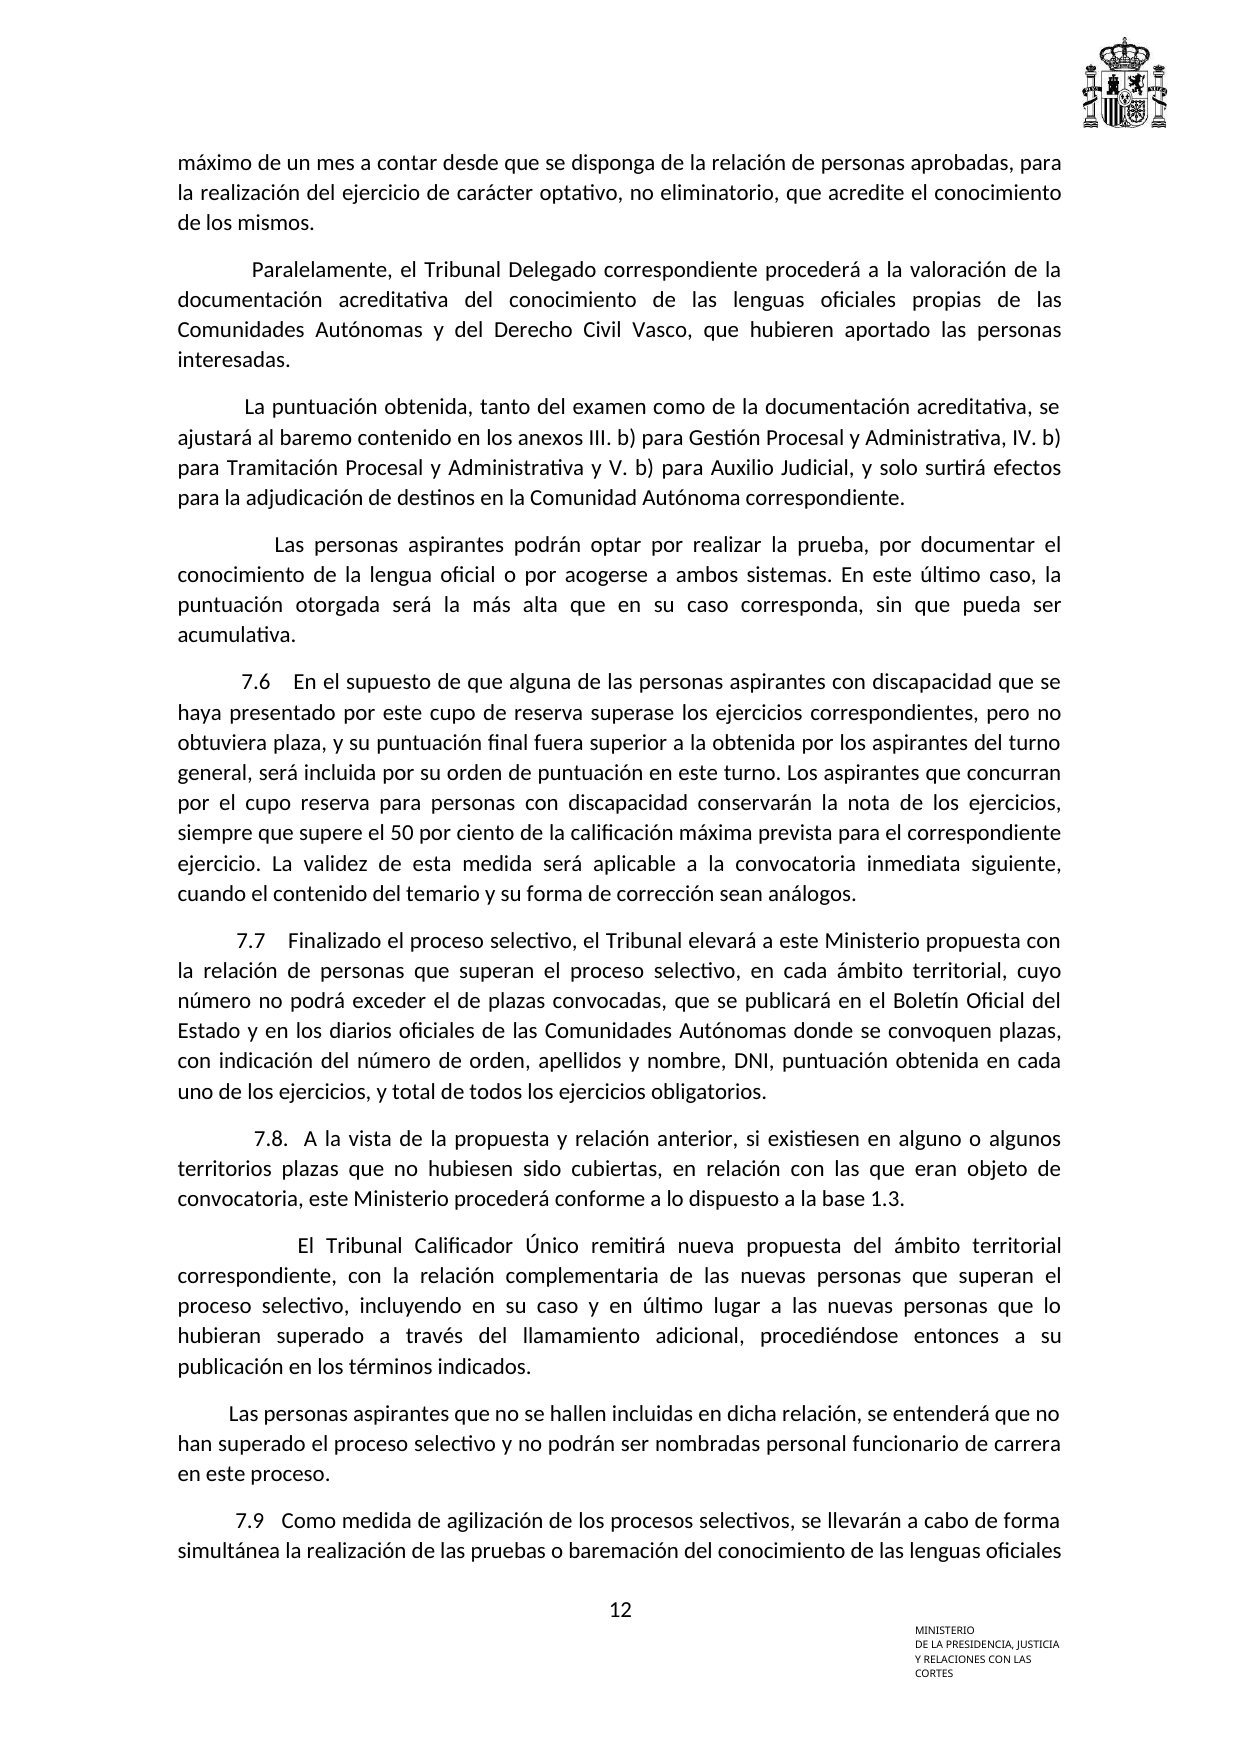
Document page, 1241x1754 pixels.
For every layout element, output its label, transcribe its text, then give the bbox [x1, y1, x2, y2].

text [177, 148, 1063, 236]
text Las personas aspirantes que no se hallen incluidas en dicha relación, se entenderá que no han superado el proceso selectivo y no podrán ser nombradas personal funcionario de carrera en este proceso. [177, 1399, 1063, 1487]
text 7.7 Finalizado el proceso selectivo, el Tribunal elevará a este Ministerio propuesta con la relación de personas que superan el proceso selectivo, en cada ámbito territorial, cuyo número no podrá exceder el de plazas convocadas, que se publicará en el Boletín Oficial del Estado y en los diarios oficiales de las Comunidades Autónomas donde se convoquen plazas, con indicación del número de orden, apellidos y nombre, DNI, puntuación obtenida en cada uno de los ejercicios, y total de todos los ejercicios obligatorios. [177, 926, 1063, 1105]
picture [1081, 37, 1168, 128]
text El Tribunal Calificador Único remitirá nueva propuesta del ámbito territorial correspondiente, con la relación complementaria de las nuevas personas que superan el proceso selectivo, incluyendo en su caso y en último lugar a las nuevas personas que lo hubieran superado a través del llamamiento adicional, procediéndose entonces a su publicación en los términos indicados. [177, 1231, 1063, 1380]
text Las personas aspirantes podrán optar por realizar la prueba, por documentar el conocimiento de la lengua oficial o por acogerse a ambos sistemas. En este último caso, la puntuación otorgada será la más alta que en su caso corresponda, sin que pueda ser acumulativa. [177, 530, 1063, 648]
text 7.6 En el supuesto de que alguna de las personas aspirantes con discapacidad que se haya presentado por este cupo de reserva superase los ejercicios correspondientes, pero no obtuviera plaza, y su puntuación final fuera superior a la obtenida por los aspirantes del turno general, será incluida por su orden de puntuación en este turno. Los aspirantes que concurran por el cupo reserva para personas con discapacidad conservarán la nota de los ejercicios, siempre que supere el 50 por ciento de la calificación máxima prevista para el correspondiente ejercicio. La validez de esta medida será aplicable a la convocatoria inmediata siguiente, cuando el contenido del temario y su forma de corrección sean análogos. [177, 667, 1063, 907]
text 7.8. A la vista de la propuesta y relación anterior, si existiesen en alguno o algunos territorios plazas que no hubiesen sido cubiertas, en relación con las que eran objeto de convocatoria, este Ministerio procederá conforme a lo dispuesto a la base 1.3. [177, 1124, 1063, 1212]
text La puntuación obtenida, tanto del examen como de la documentación acreditativa, se ajustará al baremo contenido en los anexos III. b) para Gestión Procesal y Administrativa, IV. b) para Tramitación Procesal y Administrativa y V. b) para Auxilio Judicial, y solo surtirá efectos para la adjudicación de destinos en la Comunidad Autónoma correspondiente. [177, 392, 1063, 511]
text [177, 1506, 1063, 1564]
text Paralelamente, el Tribunal Delegado correspondiente procederá a la valoración de la documentación acreditativa del conocimiento de las lenguas oficiales propias de las Comunidades Autónomas y del Derecho Civil Vasco, que hubieren aportado las personas interesadas. [177, 255, 1063, 373]
